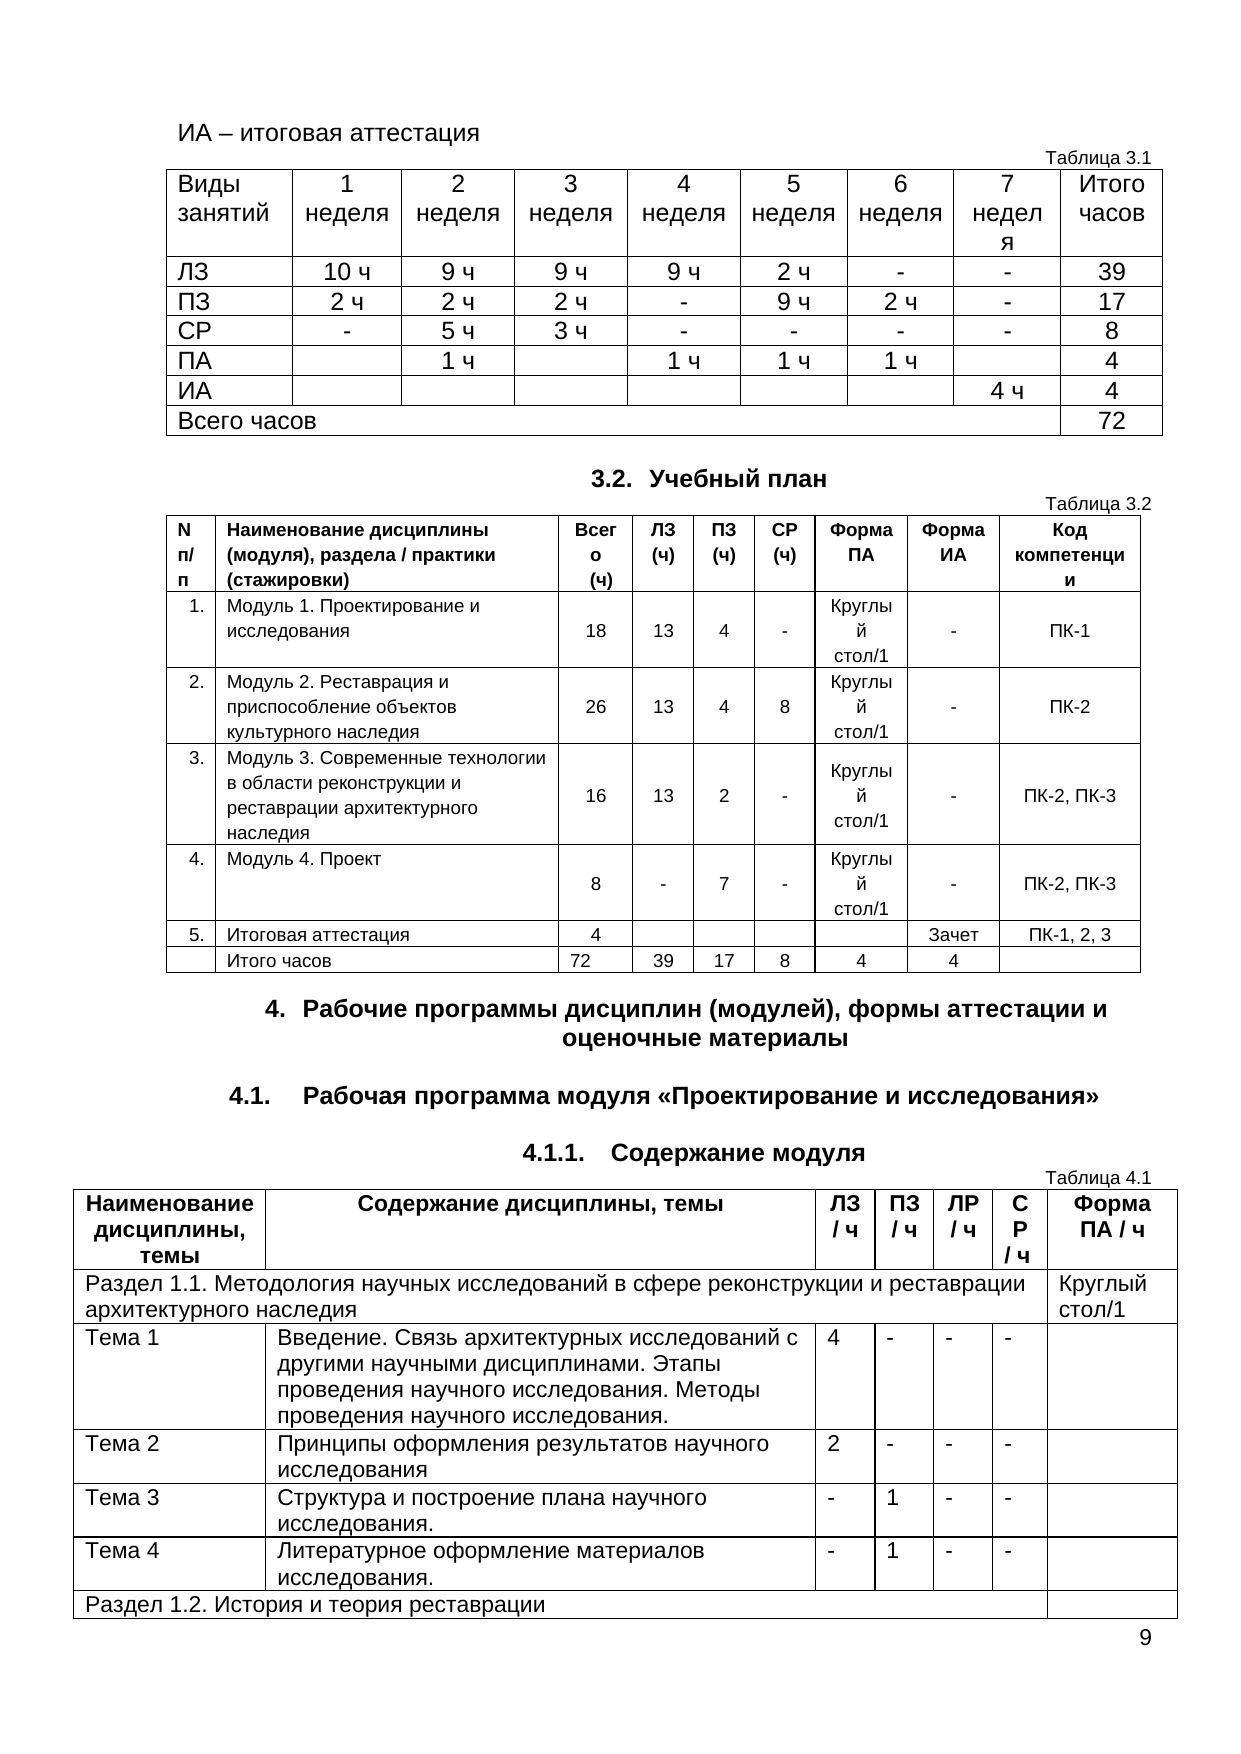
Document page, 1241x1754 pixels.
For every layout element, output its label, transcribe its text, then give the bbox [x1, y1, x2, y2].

table_cell Всего часов [167, 406, 1060, 434]
table_cell 8 [755, 947, 814, 972]
table_cell - [816, 1538, 874, 1590]
table_header Код компетенции [1000, 516, 1140, 591]
table_cell 13 [633, 744, 693, 844]
table_header Наименование дисциплины (модуля), раздела / практики (стажировки) [216, 516, 558, 591]
table_cell Круглый стол/1 [1048, 1270, 1177, 1322]
table_cell 72 [1061, 406, 1162, 434]
table_cell - [848, 257, 953, 286]
table_cell 72 [559, 947, 632, 972]
table_cell [1048, 1324, 1177, 1429]
table_cell 4 [1061, 376, 1162, 405]
table_header Форма ПА / ч [1048, 1190, 1177, 1269]
table_header ПЗ / ч [876, 1190, 933, 1269]
table_cell Раздел 1.2. История и теория реставрации [74, 1591, 1047, 1617]
table_cell - [908, 845, 999, 920]
table_cell 2 [816, 1430, 874, 1483]
table_cell [167, 668, 215, 743]
table_cell ЛЗ [167, 257, 292, 286]
table_cell Итоговая аттестация [216, 921, 558, 946]
table_cell - [876, 1430, 933, 1483]
table_cell 16 [559, 744, 632, 844]
table_cell ИА [167, 376, 292, 405]
table_cell [167, 947, 215, 972]
table_header 6 неделя [848, 170, 953, 256]
table_cell 8 [1061, 316, 1162, 345]
table_cell Круглый стол/1 [816, 744, 907, 844]
table_cell [167, 845, 215, 920]
table_cell 10 ч [293, 257, 401, 286]
table_header Форма ПА [816, 516, 907, 591]
table_header Итого часов [1061, 170, 1162, 256]
table_cell 1 [876, 1538, 933, 1590]
table_cell Зачет [908, 921, 999, 946]
table_cell Круглый стол/1 [816, 845, 907, 920]
table_cell - [633, 845, 693, 920]
table_cell - [628, 287, 740, 315]
table_header 1 неделя [293, 170, 401, 256]
table_cell - [741, 316, 847, 345]
table_cell - [908, 592, 999, 667]
table_cell [1048, 1430, 1177, 1483]
table_cell - [755, 592, 814, 667]
table_cell - [848, 316, 953, 345]
table_cell 4 ч [954, 376, 1060, 405]
table_cell 2 ч [848, 287, 953, 315]
table_header Содержание дисциплины, темы [266, 1190, 815, 1269]
table_header Наименование дисциплины, темы [74, 1190, 265, 1269]
table_cell [515, 346, 627, 375]
table_cell [741, 376, 847, 405]
table_cell 2 ч [515, 287, 627, 315]
table_cell Модуль 1. Проектирование и исследования [216, 592, 558, 667]
text Таблица 3.1 [177, 147, 1152, 168]
table_cell 1 ч [848, 346, 953, 375]
table_cell - [876, 1324, 933, 1429]
table_cell [628, 376, 740, 405]
text ИА – итоговая аттестация [177, 118, 1152, 147]
list Рабочие программы дисциплин (модулей), формы аттестации и оценочные материалы [222, 994, 1152, 1052]
table_cell 4 [816, 947, 907, 972]
table_cell 4 [816, 1324, 874, 1429]
table_cell Структура и построение плана научного исследования. [266, 1484, 815, 1536]
table_cell [515, 376, 627, 405]
table_cell ПК-2, ПК-3 [1000, 845, 1140, 920]
table_header 7 неделя [954, 170, 1060, 256]
table_cell 13 [633, 592, 693, 667]
table_cell 4 [559, 921, 632, 946]
table_cell ПЗ [167, 287, 292, 315]
table_cell - [628, 316, 740, 345]
table_cell 26 [559, 668, 632, 743]
table_cell [167, 744, 215, 844]
table_cell [293, 376, 401, 405]
table_cell Модуль 2. Реставрация и приспособление объектов культурного наследия [216, 668, 558, 743]
table_cell 1 ч [741, 346, 847, 375]
table_cell - [755, 744, 814, 844]
table_cell 7 [694, 845, 754, 920]
table_cell 18 [559, 592, 632, 667]
list Содержание модуля [236, 1138, 1152, 1167]
table_cell [816, 921, 907, 946]
table_cell 3 ч [515, 316, 627, 345]
table_cell ПА [167, 346, 292, 375]
table_cell 39 [1061, 257, 1162, 286]
table_cell [954, 346, 1060, 375]
table_cell - [934, 1484, 992, 1536]
table_cell - [993, 1430, 1047, 1483]
table_cell Круглый стол/1 [816, 668, 907, 743]
table_cell [1000, 947, 1140, 972]
table_cell - [816, 1484, 874, 1536]
table_cell ПК-2 [1000, 668, 1140, 743]
table_cell [1048, 1484, 1177, 1536]
table_cell [1048, 1591, 1177, 1617]
table_cell Введение. Связь архитектурных исследований с другими научными дисциплинами. Этапы проведения научного исследования. Методы проведения научного исследования. [266, 1324, 815, 1429]
table_header ПЗ (ч) [694, 516, 754, 591]
table_cell - [908, 744, 999, 844]
table_header 3 неделя [515, 170, 627, 256]
table_cell 5 ч [402, 316, 514, 345]
table_cell 1 ч [402, 346, 514, 375]
table_header Форма ИА [908, 516, 999, 591]
table_cell Тема 1 [74, 1324, 265, 1429]
table_cell [293, 346, 401, 375]
table_cell Модуль 3. Современные технологии в области реконструкции и реставрации архитектурного наследия [216, 744, 558, 844]
table_cell - [293, 316, 401, 345]
table_cell Итого часов [216, 947, 558, 972]
table_cell Круглый стол/1 [816, 592, 907, 667]
table_cell Литературное оформление материалов исследования. [266, 1538, 815, 1590]
table_cell 2 ч [741, 257, 847, 286]
table_cell 8 [559, 845, 632, 920]
table_cell Тема 2 [74, 1430, 265, 1483]
table_cell 9 ч [741, 287, 847, 315]
table_cell 9 ч [628, 257, 740, 286]
table_cell - [934, 1324, 992, 1429]
table_cell - [993, 1538, 1047, 1590]
table_header N п/п [167, 516, 215, 591]
table_cell [755, 921, 814, 946]
table_cell - [954, 287, 1060, 315]
table_cell 2 [694, 744, 754, 844]
table_header ЛР / ч [934, 1190, 992, 1269]
table_cell 13 [633, 668, 693, 743]
table_cell 4 [908, 947, 999, 972]
table_cell - [755, 845, 814, 920]
table_cell 17 [694, 947, 754, 972]
table_cell [167, 592, 215, 667]
table_cell СР [167, 316, 292, 345]
table_header Виды занятий [167, 170, 292, 256]
table_cell 2 ч [293, 287, 401, 315]
table_cell 8 [755, 668, 814, 743]
table_header ЛЗ (ч) [633, 516, 693, 591]
table_cell Принципы оформления результатов научного исследования [266, 1430, 815, 1483]
table_header 2 неделя [402, 170, 514, 256]
table_cell 9 ч [402, 257, 514, 286]
table_cell Раздел 1.1. Методология научных исследований в сфере реконструкции и реставрации архитектурного наследия [74, 1270, 1047, 1322]
table_cell 1 ч [628, 346, 740, 375]
table_cell - [993, 1484, 1047, 1536]
table_cell 4 [694, 668, 754, 743]
table_cell 39 [633, 947, 693, 972]
table_cell 1 [876, 1484, 933, 1536]
table_cell Тема 3 [74, 1484, 265, 1536]
table_cell [694, 921, 754, 946]
table_cell Модуль 4. Проект [216, 845, 558, 920]
table_cell 17 [1061, 287, 1162, 315]
list Рабочая программа модуля «Проектирование и исследования» [177, 1081, 1152, 1109]
table_cell 4 [694, 592, 754, 667]
table_cell - [934, 1538, 992, 1590]
table_cell Тема 4 [74, 1538, 265, 1590]
table_cell - [993, 1324, 1047, 1429]
table_cell ПК-1, 2, 3 [1000, 921, 1140, 946]
table_cell ПК-1 [1000, 592, 1140, 667]
table_cell - [954, 257, 1060, 286]
table_cell 2 ч [402, 287, 514, 315]
table_cell - [954, 316, 1060, 345]
table_cell - [908, 668, 999, 743]
table_cell 4 [1061, 346, 1162, 375]
table_header СР / ч [993, 1190, 1047, 1269]
list Учебный план [266, 464, 1152, 493]
table_cell 9 ч [515, 257, 627, 286]
text Таблица 4.1 [177, 1167, 1152, 1188]
table_cell [1048, 1538, 1177, 1590]
table_cell [848, 376, 953, 405]
table_header Всего (ч) [559, 516, 632, 591]
text Таблица 3.2 [177, 493, 1152, 514]
table_cell [402, 376, 514, 405]
table_header 5 неделя [741, 170, 847, 256]
table_cell [633, 921, 693, 946]
table_cell ПК-2, ПК-3 [1000, 744, 1140, 844]
table_cell [167, 921, 215, 946]
table_header СР (ч) [755, 516, 814, 591]
table_header 4 неделя [628, 170, 740, 256]
table_header ЛЗ / ч [816, 1190, 874, 1269]
table_cell - [934, 1430, 992, 1483]
